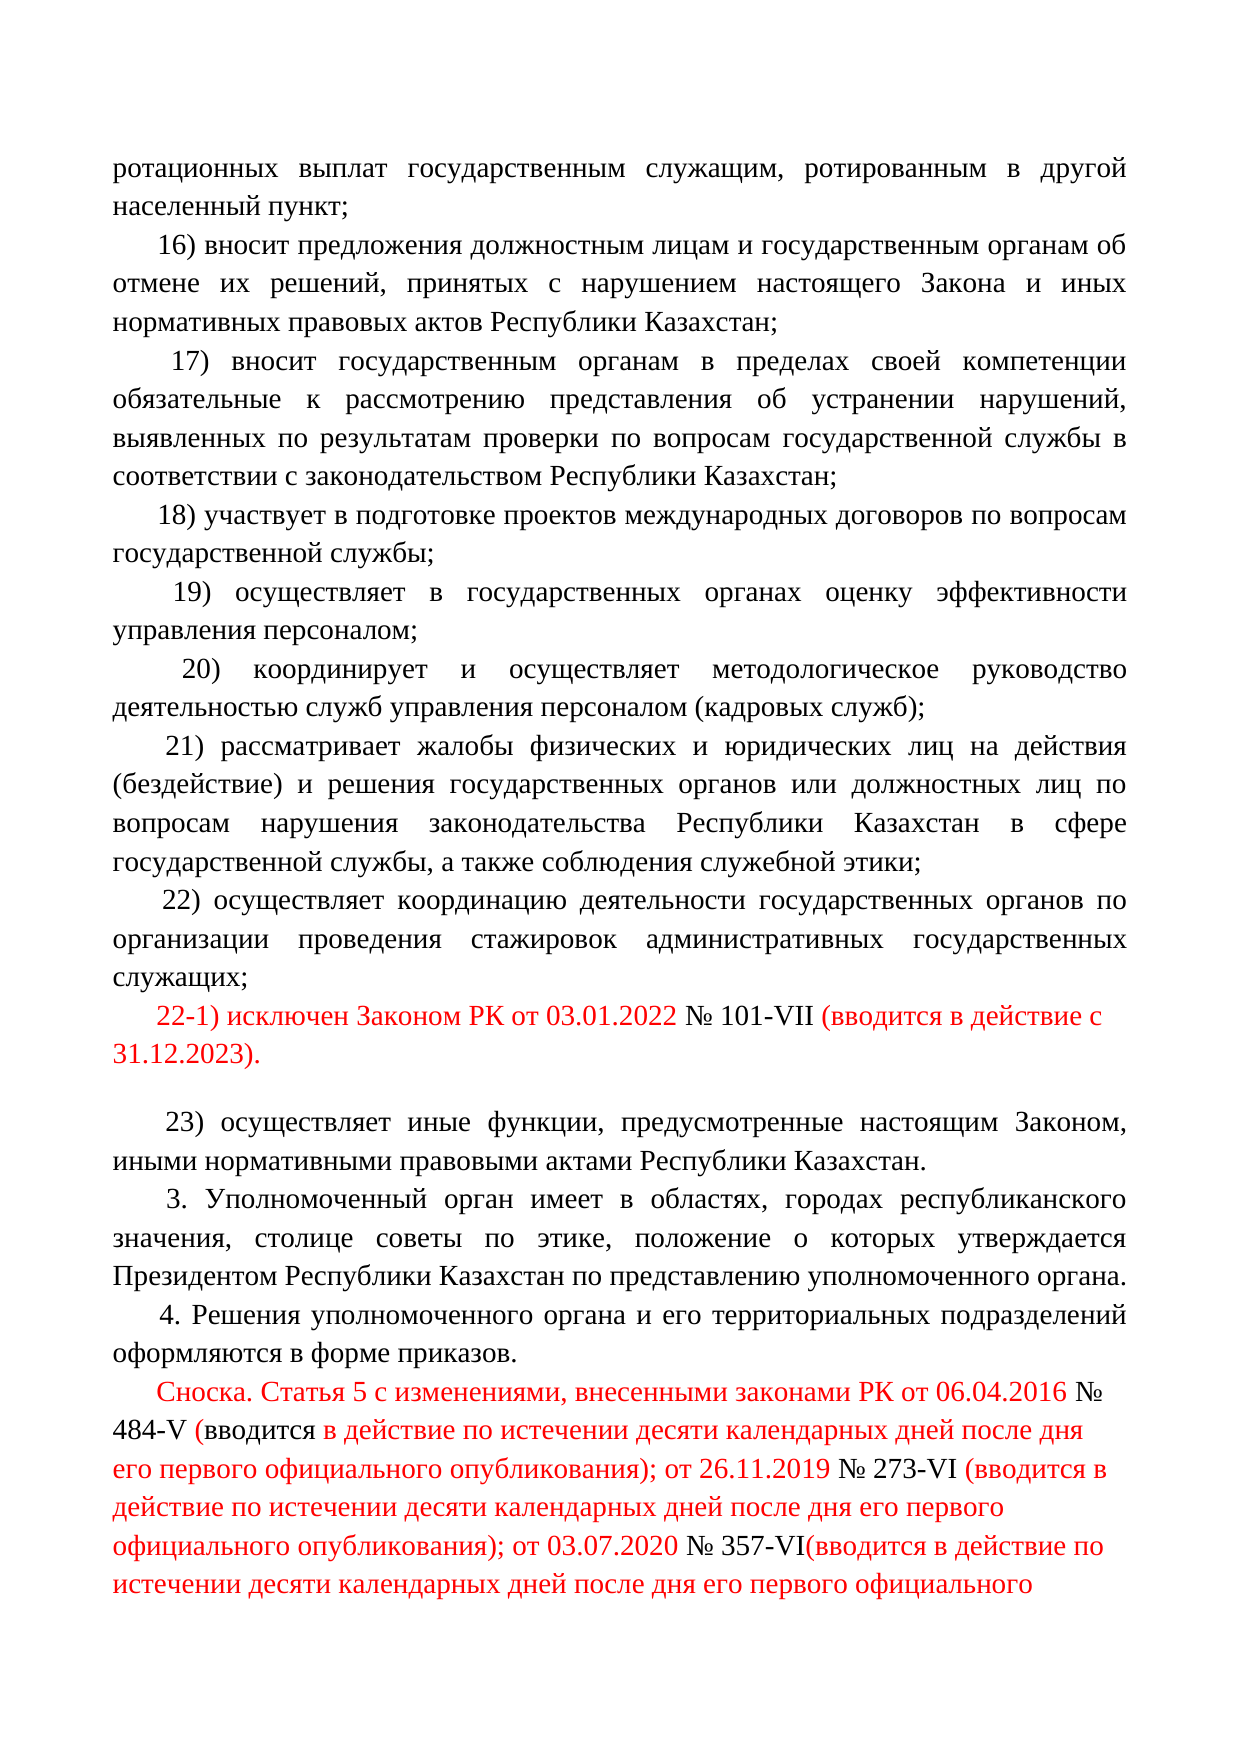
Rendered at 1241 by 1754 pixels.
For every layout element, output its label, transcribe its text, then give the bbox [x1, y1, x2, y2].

text 17) вносит государственным органам в пределах своей компетенции обязательные к рассмотрению представления об устранении нарушений, выявленных по результатам проверки по вопросам государственной службы в соответствии с законодательством Республики Казахстан; [112, 343, 1128, 492]
text 19) осуществляет в государственных органах оценку эффективности управления персоналом; [112, 574, 1128, 646]
text 18) участвует в подготовке проектов международных договоров по вопросам государственной службы; [112, 497, 1128, 569]
text 16) вносит предложения должностным лицам и государственным органам об отмене их решений, принятых с нарушением настоящего Закона и иных нормативных правовых актов Республики Казахстан; [112, 227, 1128, 338]
text 23) осуществляет иные функции, предусмотренные настоящим Законом, иными нормативными правовыми актами Республики Казахстан. [112, 1104, 1128, 1176]
text 4. Решения уполномоченного органа и его территориальных подразделений оформляются в форме приказов. [112, 1297, 1128, 1369]
text 22) осуществляет координацию деятельности государственных органов по организации проведения стажировок административных государственных служащих; [112, 882, 1128, 993]
text 21) рассматривает жалобы физических и юридических лиц на действия (бездействие) и решения государственных органов или должностных лиц по вопросам нарушения законодательства Республики Казахстан в сфере государственной службы, а также соблюдения служебной этики; [112, 728, 1128, 877]
text 3. Уполномоченный орган имеет в областях, городах республиканского значения, столице советы по этике, положение о которых утверждается Президентом Республики Казахстан по представлению уполномоченного органа. [112, 1181, 1128, 1292]
text 22-1) исключен Законом РК от 03.01.2022 № 101-VII (вводится в действие с 31.12.2023). [112, 998, 1128, 1100]
text 20) координирует и осуществляет методологическое руководство деятельностью служб управления персоналом (кадровых служб); [112, 651, 1128, 723]
